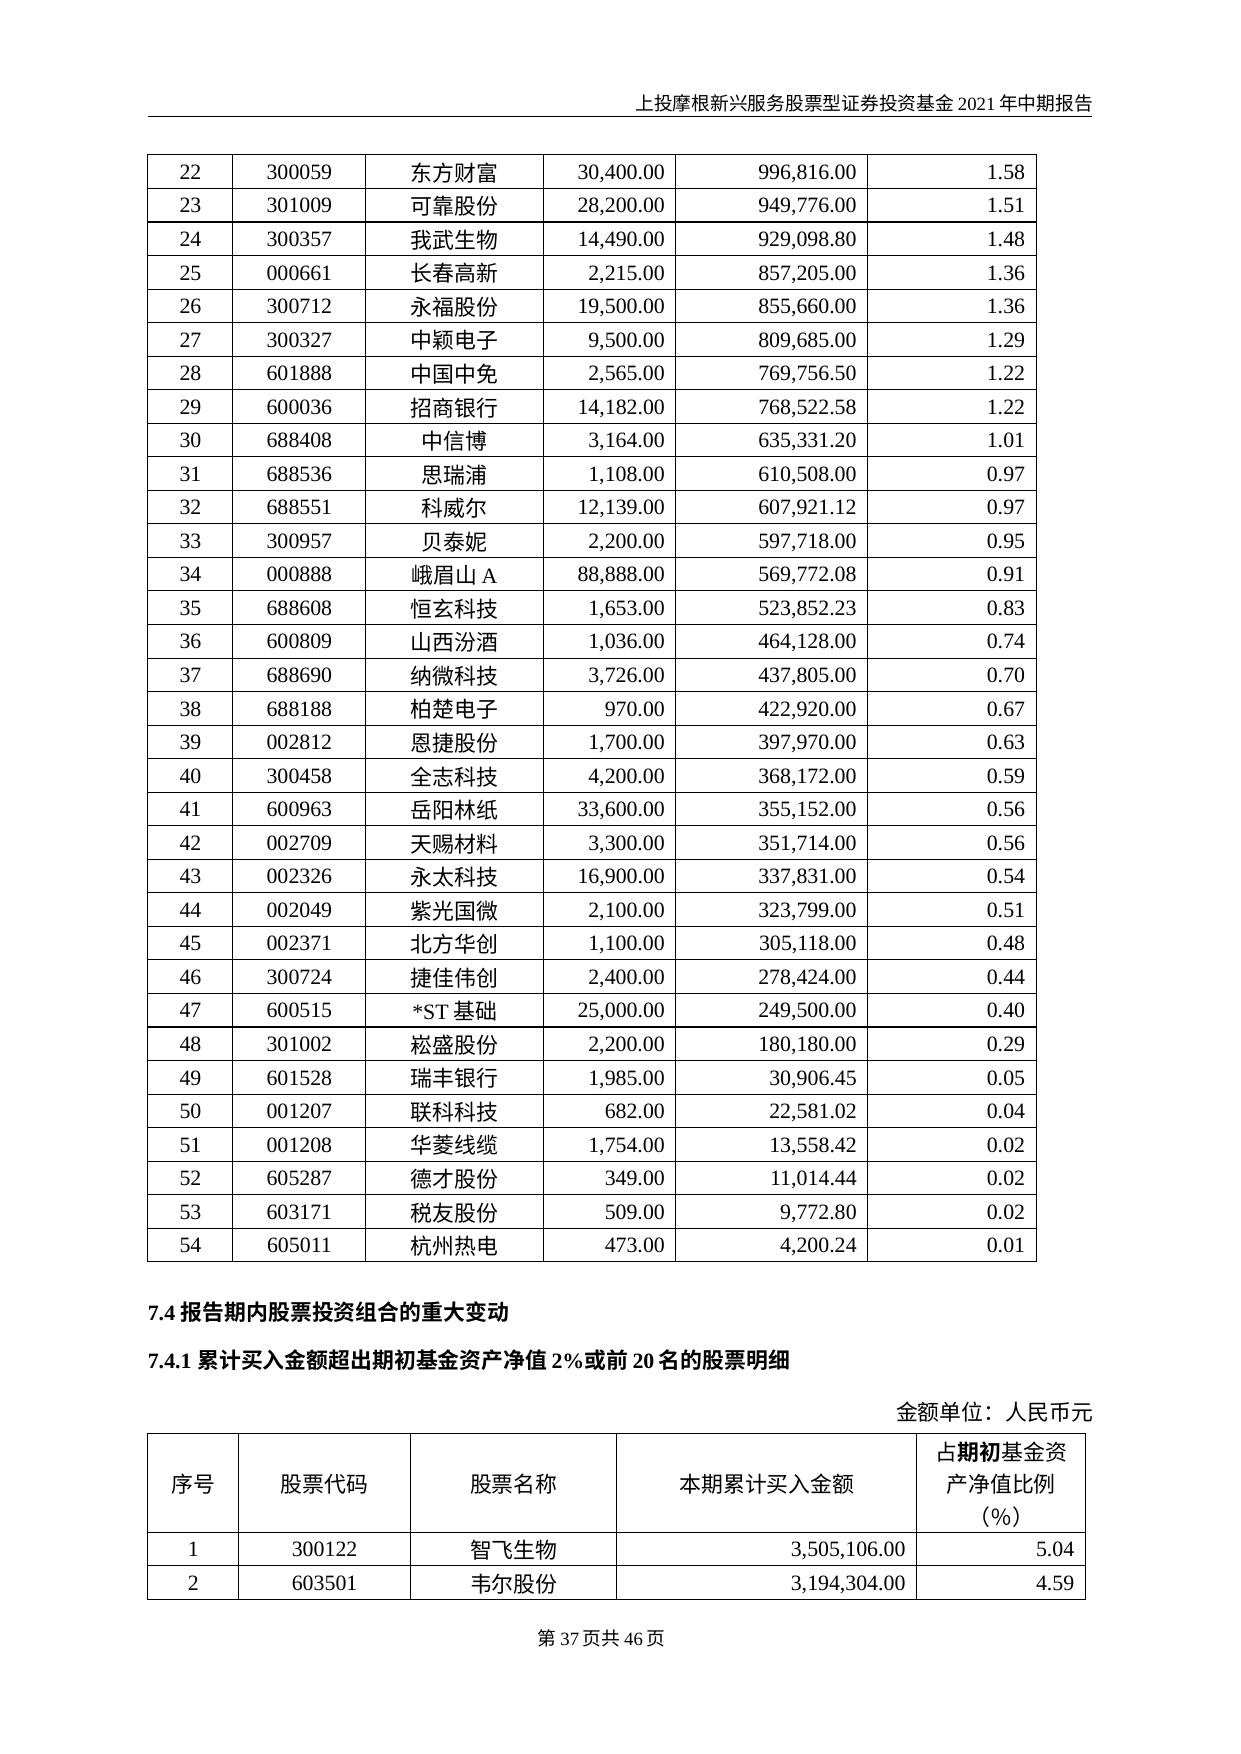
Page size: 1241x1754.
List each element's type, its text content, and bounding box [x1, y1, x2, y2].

table_cell 688188 [233, 692, 365, 724]
table_cell 600963 [233, 793, 365, 825]
table_cell 9,500.00 [544, 323, 675, 356]
table_cell 长春高新 [366, 256, 543, 288]
table_cell 682.00 [544, 1095, 675, 1127]
table_cell 0.02 [868, 1128, 1036, 1161]
table_cell 601528 [233, 1061, 365, 1093]
table_cell 000888 [233, 558, 365, 590]
table_cell 13,558.42 [676, 1128, 867, 1161]
table_cell 我武生物 [366, 223, 543, 255]
table_cell 603171 [233, 1195, 365, 1228]
table_cell 4,200.24 [676, 1229, 867, 1261]
table_cell 42 [148, 826, 232, 859]
table_cell 949,776.00 [676, 189, 867, 221]
table_cell 768,522.58 [676, 390, 867, 423]
table_cell 605287 [233, 1162, 365, 1194]
table_cell 28 [148, 357, 232, 389]
table_cell 19,500.00 [544, 290, 675, 322]
table_cell 纳微科技 [366, 659, 543, 691]
table_cell 001208 [233, 1128, 365, 1161]
table_cell 43 [148, 860, 232, 892]
table_cell 1.01 [868, 424, 1036, 456]
table_cell 4.59 [917, 1566, 1085, 1599]
table_cell 002371 [233, 927, 365, 959]
table_cell 2 [148, 1566, 238, 1599]
table_cell 联科科技 [366, 1095, 543, 1127]
table_cell 769,756.50 [676, 357, 867, 389]
table_cell 000661 [233, 256, 365, 288]
table_cell 422,920.00 [676, 692, 867, 724]
table_cell 22,581.02 [676, 1095, 867, 1127]
table_cell 11,014.44 [676, 1162, 867, 1194]
table_cell 0.02 [868, 1162, 1036, 1194]
table_cell 32 [148, 491, 232, 523]
table_cell 33,600.00 [544, 793, 675, 825]
table_cell 809,685.00 [676, 323, 867, 356]
table_cell 12,139.00 [544, 491, 675, 523]
table_cell 0.56 [868, 826, 1036, 859]
table_cell 1.22 [868, 357, 1036, 389]
table_cell 崧盛股份 [366, 1028, 543, 1060]
table_cell 002049 [233, 893, 365, 926]
table_cell 1 [148, 1533, 238, 1565]
table_cell 2,100.00 [544, 893, 675, 926]
table_header 股票代码 [239, 1434, 410, 1532]
table_cell 301002 [233, 1028, 365, 1060]
table_cell 0.44 [868, 960, 1036, 993]
table_cell 0.74 [868, 625, 1036, 657]
table_cell 597,718.00 [676, 524, 867, 557]
table_cell 180,180.00 [676, 1028, 867, 1060]
table_cell 1.58 [868, 155, 1036, 188]
text 金额单位：人民币元 [149, 1394, 1092, 1427]
table_cell 355,152.00 [676, 793, 867, 825]
table_cell 30 [148, 424, 232, 456]
table_cell 0.01 [868, 1229, 1036, 1261]
table_cell 北方华创 [366, 927, 543, 959]
table_cell 0.97 [868, 491, 1036, 523]
table_cell 305,118.00 [676, 927, 867, 959]
table_cell 14,490.00 [544, 223, 675, 255]
table_cell 40 [148, 759, 232, 792]
table_cell 5.04 [917, 1533, 1085, 1565]
table_cell 473.00 [544, 1229, 675, 1261]
table_cell 37 [148, 659, 232, 691]
table_cell 25,000.00 [544, 994, 675, 1026]
table_cell 0.29 [868, 1028, 1036, 1060]
table_cell 249,500.00 [676, 994, 867, 1026]
table_cell 39 [148, 726, 232, 758]
table_cell 德才股份 [366, 1162, 543, 1194]
table_cell 16,900.00 [544, 860, 675, 892]
table_cell 柏楚电子 [366, 692, 543, 724]
table_cell 0.91 [868, 558, 1036, 590]
table_header 序号 [148, 1434, 238, 1532]
table_cell 52 [148, 1162, 232, 1194]
table_header 占期初基金资产净值比例（％） [917, 1434, 1085, 1532]
table_cell 0.70 [868, 659, 1036, 691]
table_cell 28,200.00 [544, 189, 675, 221]
table_cell 东方财富 [366, 155, 543, 188]
table_cell 恩捷股份 [366, 726, 543, 758]
table_cell 1.48 [868, 223, 1036, 255]
table_cell 14,182.00 [544, 390, 675, 423]
table_cell 瑞丰银行 [366, 1061, 543, 1093]
table_cell 523,852.23 [676, 591, 867, 624]
table_cell 1.36 [868, 256, 1036, 288]
table_header 股票名称 [411, 1434, 616, 1532]
table_cell 1,754.00 [544, 1128, 675, 1161]
table_cell 0.97 [868, 457, 1036, 490]
table_cell 300957 [233, 524, 365, 557]
table_cell 0.48 [868, 927, 1036, 959]
table_cell 紫光国微 [366, 893, 543, 926]
table_cell 3,505,106.00 [617, 1533, 916, 1565]
table_cell 300059 [233, 155, 365, 188]
table_cell 0.02 [868, 1195, 1036, 1228]
table_cell 0.04 [868, 1095, 1036, 1127]
table_cell 437,805.00 [676, 659, 867, 691]
table_cell 509.00 [544, 1195, 675, 1228]
table_cell 9,772.80 [676, 1195, 867, 1228]
table_cell 688551 [233, 491, 365, 523]
table_cell 41 [148, 793, 232, 825]
text 7.4.1 累计买入金额超出期初基金资产净值2%或前20名的股票明细 [148, 1343, 1092, 1376]
subtitle 7.4 报告期内股票投资组合的重大变动 [148, 1295, 1092, 1327]
table_cell 002812 [233, 726, 365, 758]
table_cell 34 [148, 558, 232, 590]
table_cell 1,700.00 [544, 726, 675, 758]
table_cell 688608 [233, 591, 365, 624]
table_cell 1.22 [868, 390, 1036, 423]
table_cell 韦尔股份 [411, 1566, 616, 1599]
table_cell 4,200.00 [544, 759, 675, 792]
table_cell 300724 [233, 960, 365, 993]
table_cell 3,194,304.00 [617, 1566, 916, 1599]
table_cell 300458 [233, 759, 365, 792]
table_cell 思瑞浦 [366, 457, 543, 490]
table_cell 996,816.00 [676, 155, 867, 188]
table_cell 48 [148, 1028, 232, 1060]
table_cell 36 [148, 625, 232, 657]
table_cell 25 [148, 256, 232, 288]
table_cell 26 [148, 290, 232, 322]
table_cell 捷佳伟创 [366, 960, 543, 993]
table_cell 0.59 [868, 759, 1036, 792]
table_cell 857,205.00 [676, 256, 867, 288]
table_cell 688690 [233, 659, 365, 691]
table_cell 全志科技 [366, 759, 543, 792]
table_cell 永太科技 [366, 860, 543, 892]
table_cell 35 [148, 591, 232, 624]
table_cell 323,799.00 [676, 893, 867, 926]
table_cell 53 [148, 1195, 232, 1228]
table_cell 002709 [233, 826, 365, 859]
table_cell 29 [148, 390, 232, 423]
table_cell 605011 [233, 1229, 365, 1261]
table_cell 47 [148, 994, 232, 1026]
table_cell 1.51 [868, 189, 1036, 221]
table_cell 464,128.00 [676, 625, 867, 657]
table_cell 45 [148, 927, 232, 959]
table_cell 1,100.00 [544, 927, 675, 959]
table_cell 601888 [233, 357, 365, 389]
table_cell 397,970.00 [676, 726, 867, 758]
table_cell 3,726.00 [544, 659, 675, 691]
table_cell 0.54 [868, 860, 1036, 892]
table_cell 招商银行 [366, 390, 543, 423]
table_cell 300327 [233, 323, 365, 356]
table_cell 569,772.08 [676, 558, 867, 590]
table_cell 1,108.00 [544, 457, 675, 490]
table_cell 23 [148, 189, 232, 221]
table_cell 337,831.00 [676, 860, 867, 892]
table_cell 峨眉山A [366, 558, 543, 590]
table_cell 1.36 [868, 290, 1036, 322]
table_cell 税友股份 [366, 1195, 543, 1228]
table_cell 2,215.00 [544, 256, 675, 288]
table_cell 002326 [233, 860, 365, 892]
table_cell 0.67 [868, 692, 1036, 724]
table_cell 3,164.00 [544, 424, 675, 456]
table_cell 中信博 [366, 424, 543, 456]
table_header 本期累计买入金额 [617, 1434, 916, 1532]
table_cell 0.51 [868, 893, 1036, 926]
table_cell 27 [148, 323, 232, 356]
table_cell 349.00 [544, 1162, 675, 1194]
table_cell 2,200.00 [544, 524, 675, 557]
table_cell 3,300.00 [544, 826, 675, 859]
table_cell 600809 [233, 625, 365, 657]
table_cell 278,424.00 [676, 960, 867, 993]
table_cell 科威尔 [366, 491, 543, 523]
table_cell 610,508.00 [676, 457, 867, 490]
table_cell 24 [148, 223, 232, 255]
table_cell 368,172.00 [676, 759, 867, 792]
table_cell 可靠股份 [366, 189, 543, 221]
table_cell 2,400.00 [544, 960, 675, 993]
table_cell 山西汾酒 [366, 625, 543, 657]
table_cell 300357 [233, 223, 365, 255]
table_cell 0.95 [868, 524, 1036, 557]
table_cell 0.63 [868, 726, 1036, 758]
table_cell 2,565.00 [544, 357, 675, 389]
table_cell 688536 [233, 457, 365, 490]
table_cell 华菱线缆 [366, 1128, 543, 1161]
table_cell 603501 [239, 1566, 410, 1599]
table_cell 30,400.00 [544, 155, 675, 188]
table_cell 30,906.45 [676, 1061, 867, 1093]
table_cell 0.05 [868, 1061, 1036, 1093]
table_cell 607,921.12 [676, 491, 867, 523]
table_cell 855,660.00 [676, 290, 867, 322]
table_cell 688408 [233, 424, 365, 456]
table_cell 中颖电子 [366, 323, 543, 356]
table_cell 2,200.00 [544, 1028, 675, 1060]
table_cell 1,653.00 [544, 591, 675, 624]
table_cell 岳阳林纸 [366, 793, 543, 825]
table_cell 300712 [233, 290, 365, 322]
table_cell 54 [148, 1229, 232, 1261]
table_cell 0.56 [868, 793, 1036, 825]
table_cell 22 [148, 155, 232, 188]
table_cell 49 [148, 1061, 232, 1093]
table_cell 1.29 [868, 323, 1036, 356]
table_cell 970.00 [544, 692, 675, 724]
table_cell 38 [148, 692, 232, 724]
table_cell 929,098.80 [676, 223, 867, 255]
table_cell 恒玄科技 [366, 591, 543, 624]
table_cell 600515 [233, 994, 365, 1026]
table_cell 351,714.00 [676, 826, 867, 859]
table_cell 635,331.20 [676, 424, 867, 456]
table_cell 1,985.00 [544, 1061, 675, 1093]
table_cell 001207 [233, 1095, 365, 1127]
table_cell 智飞生物 [411, 1533, 616, 1565]
table_cell 301009 [233, 189, 365, 221]
table_cell 天赐材料 [366, 826, 543, 859]
table_cell 33 [148, 524, 232, 557]
table_cell 31 [148, 457, 232, 490]
table_cell 0.83 [868, 591, 1036, 624]
table_cell 0.40 [868, 994, 1036, 1026]
table_cell 46 [148, 960, 232, 993]
table_cell 杭州热电 [366, 1229, 543, 1261]
table_cell *ST基础 [366, 994, 543, 1026]
table_cell 永福股份 [366, 290, 543, 322]
table_cell 贝泰妮 [366, 524, 543, 557]
table_cell 44 [148, 893, 232, 926]
table_cell 51 [148, 1128, 232, 1161]
table_cell 50 [148, 1095, 232, 1127]
table_cell 600036 [233, 390, 365, 423]
table_cell 88,888.00 [544, 558, 675, 590]
table_cell 300122 [239, 1533, 410, 1565]
table_cell 中国中免 [366, 357, 543, 389]
table_cell 1,036.00 [544, 625, 675, 657]
